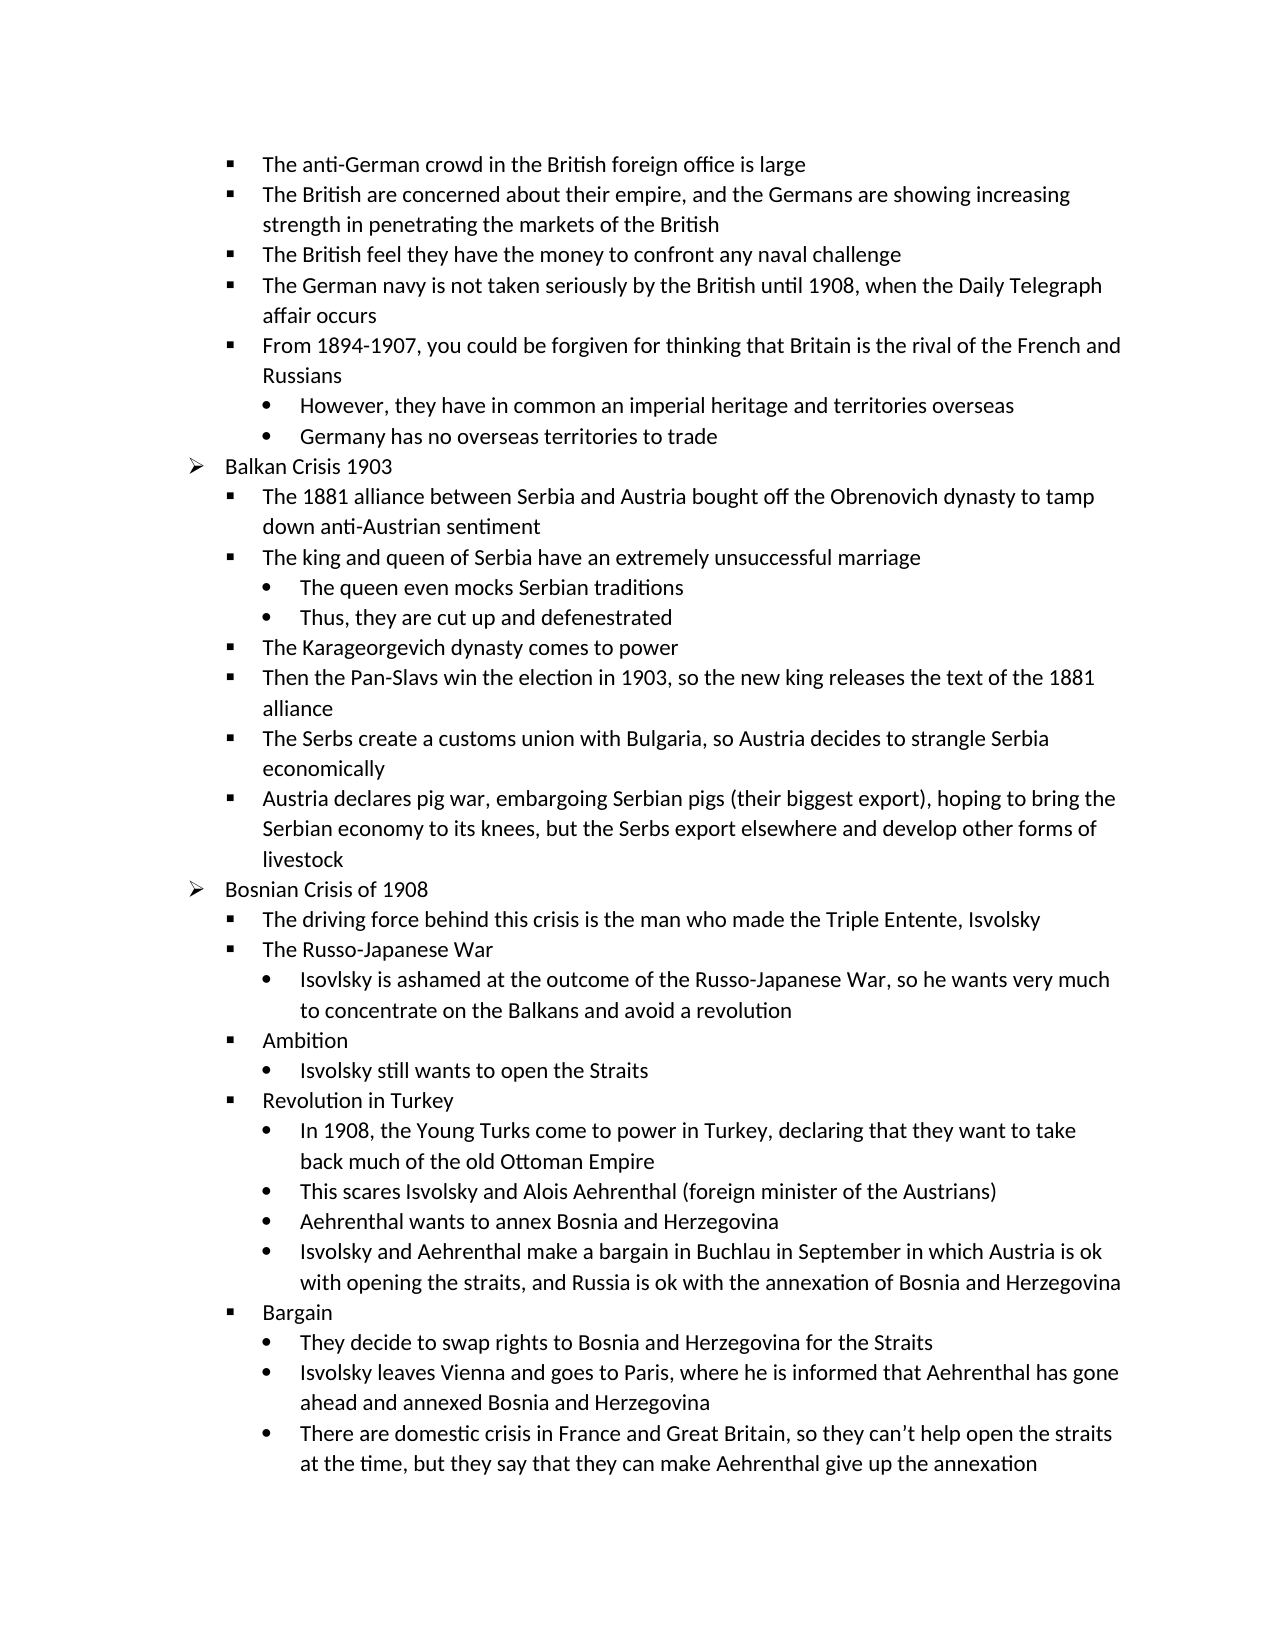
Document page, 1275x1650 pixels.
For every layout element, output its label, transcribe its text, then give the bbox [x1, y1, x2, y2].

list Germany has no overseas territories to trade [262, 422, 1125, 450]
list They decide to swap rights to Bosnia and Herzegovina for the Straits [262, 1328, 1125, 1356]
list The Karageorgevich dynasty comes to power [225, 633, 1125, 661]
list The German navy is not taken seriously by the British until 1908, when the Daily Telegraph affair occurs [225, 271, 1125, 329]
list Ambition [225, 1026, 1125, 1054]
list Balkan Crisis 1903 [187, 452, 1125, 480]
list Thus, they are cut up and defenestrated [262, 603, 1125, 631]
list Then the Pan-Slavs win the election in 1903, so the new king releases the text of the 1881 alliance [225, 663, 1125, 722]
list However, they have in common an imperial heritage and territories overseas [262, 392, 1125, 420]
list Austria declares pig war, embargoing Serbian pigs (their biggest export), hoping to bring the Serbian economy to its knees, but the Serbs export elsewhere and develop other forms of livestock [225, 784, 1125, 873]
list The anti-German crowd in the British foreign office is large [225, 150, 1125, 178]
list Bosnian Crisis of 1908 [187, 875, 1125, 903]
list From 1894-1907, you could be forgiven for thinking that Britain is the rival of the French and Russians [225, 331, 1125, 389]
list The Russo-Japanese War [225, 935, 1125, 963]
list The 1881 alliance between Serbia and Austria bought off the Obrenovich dynasty to tamp down anti-Austrian sentiment [225, 482, 1125, 541]
list Revolution in Turkey [225, 1086, 1125, 1114]
list There are domestic crisis in France and Great Britain, so they can’t help open the straits at the time, but they say that they can make Aehrenthal give up the annexation [262, 1419, 1125, 1477]
list The British feel they have the money to confront any naval challenge [225, 241, 1125, 269]
list Bargain [225, 1298, 1125, 1326]
list The British are concerned about their empire, and the Germans are showing increasing strength in penetrating the markets of the British [225, 180, 1125, 238]
list The queen even mocks Serbian traditions [262, 573, 1125, 601]
list Isvolsky leaves Vienna and goes to Paris, where he is informed that Aehrenthal has gone ahead and annexed Bosnia and Herzegovina [262, 1358, 1125, 1417]
list The Serbs create a customs union with Bulgaria, so Austria decides to strangle Serbia economically [225, 724, 1125, 782]
list Isvolsky still wants to open the Straits [262, 1056, 1125, 1084]
list The driving force behind this crisis is the man who made the Triple Entente, Isvolsky [225, 905, 1125, 933]
list In 1908, the Young Turks come to power in Turkey, declaring that they want to take back much of the old Ottoman Empire [262, 1117, 1125, 1175]
list This scares Isvolsky and Alois Aehrenthal (foreign minister of the Austrians) [262, 1177, 1125, 1205]
list Isovlsky is ashamed at the outcome of the Russo-Japanese War, so he wants very much to concentrate on the Balkans and avoid a revolution [262, 966, 1125, 1024]
list Aehrenthal wants to annex Bosnia and Herzegovina [262, 1207, 1125, 1235]
list Isvolsky and Aehrenthal make a bargain in Buchlau in September in which Austria is ok with opening the straits, and Russia is ok with the annexation of Bosnia and Herzegovina [262, 1237, 1125, 1296]
list The king and queen of Serbia have an extremely unsuccessful marriage [225, 543, 1125, 571]
